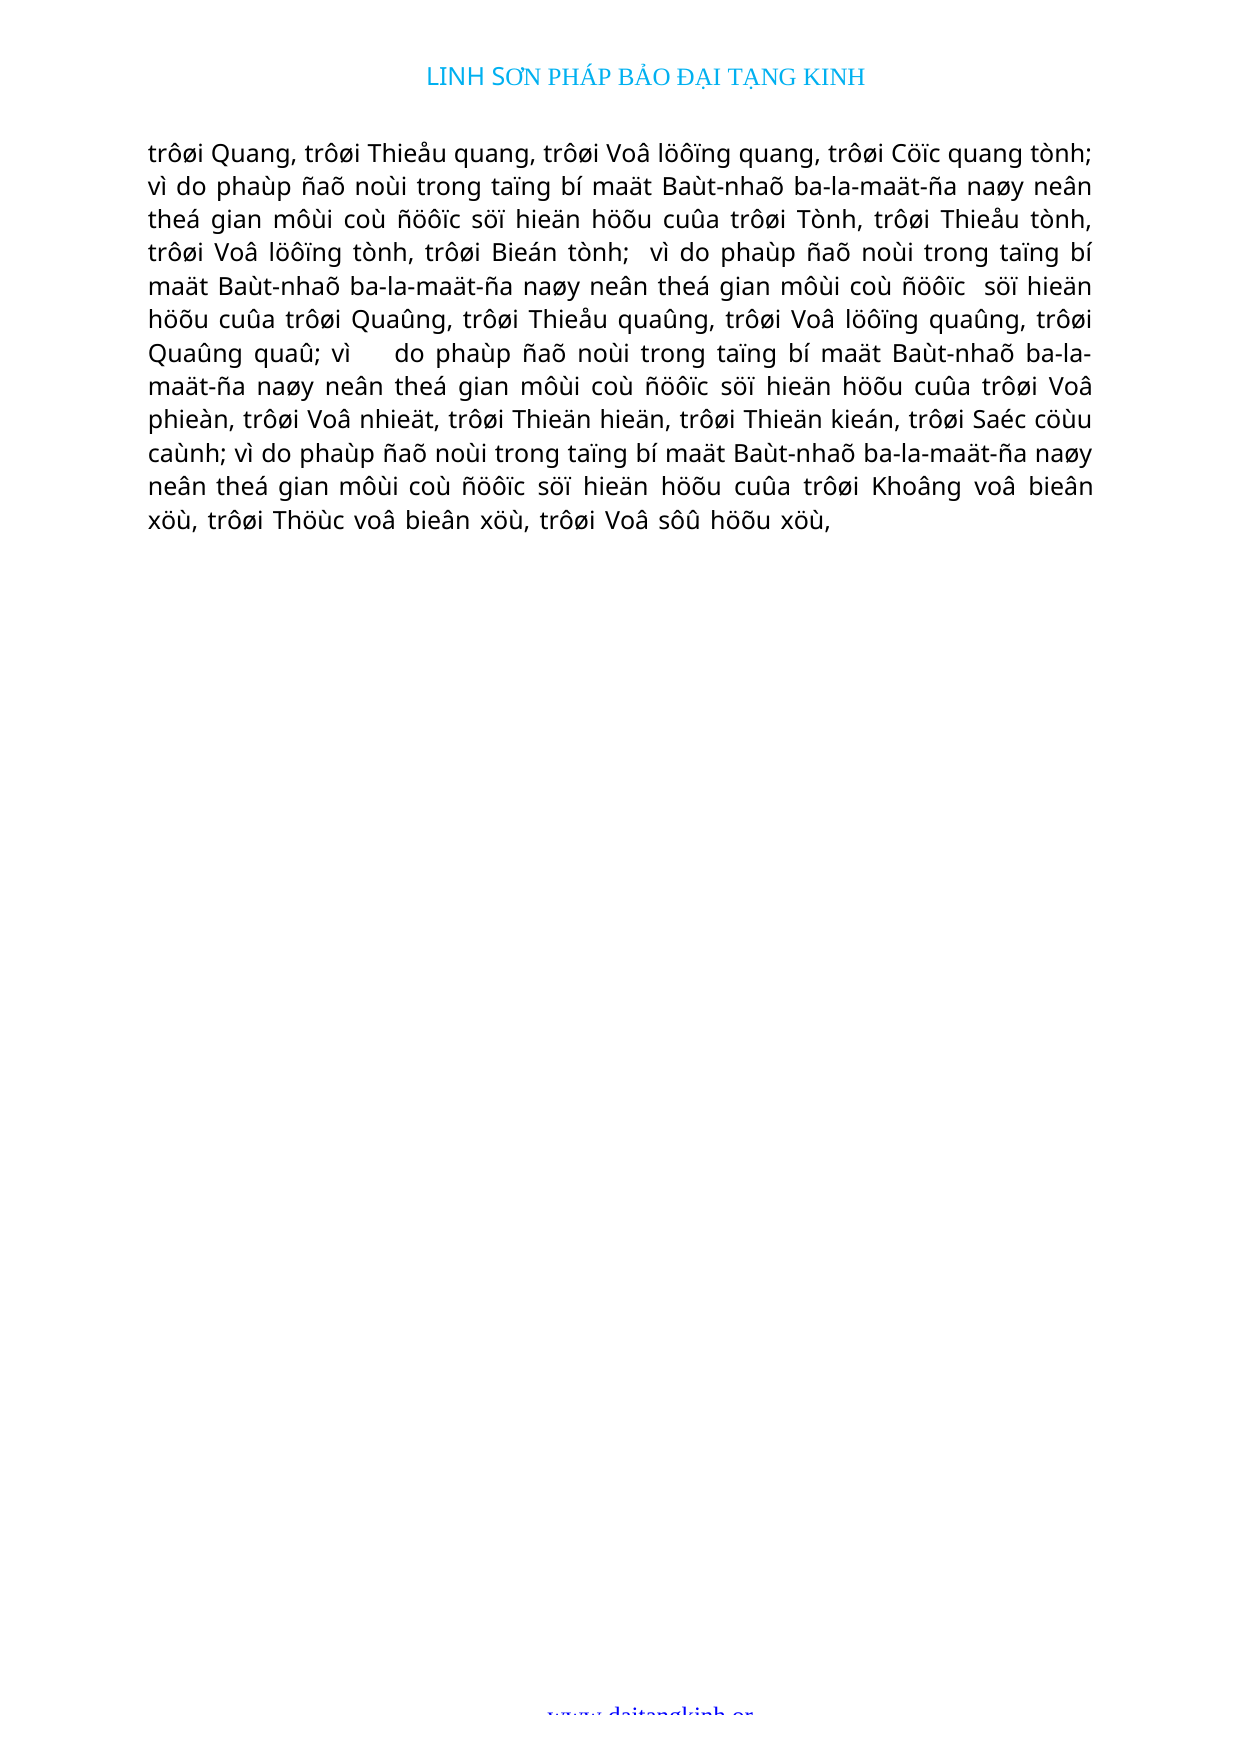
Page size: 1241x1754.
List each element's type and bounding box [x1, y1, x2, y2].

text [148, 135, 1093, 537]
